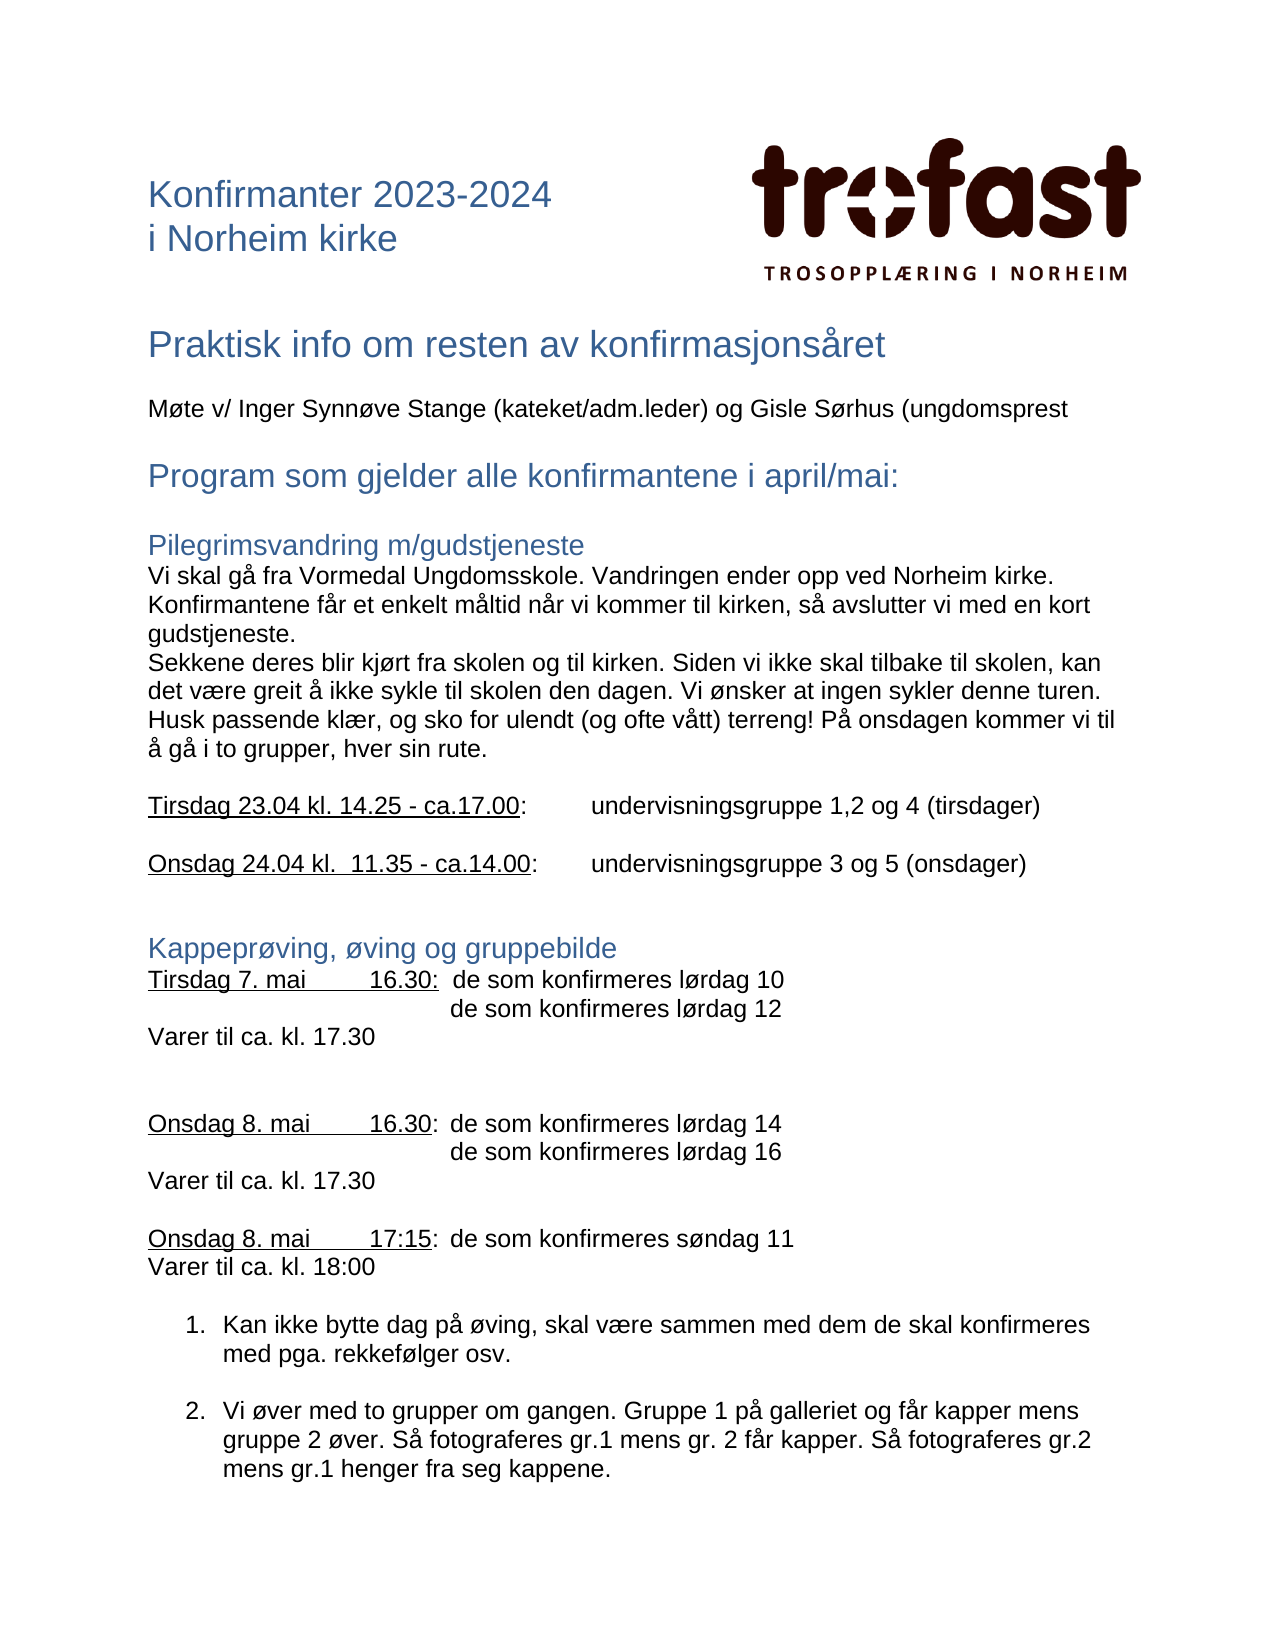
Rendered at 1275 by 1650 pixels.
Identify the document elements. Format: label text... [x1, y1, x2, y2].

text Møte v/ Inger Synnøve Stange (kateket/adm.leder) og Gisle Sørhus (ungdomsprest [148, 394, 1127, 423]
subtitle Praktisk info om resten av konfirmasjonsåret [148, 322, 1127, 365]
text de som konfirmeres lørdag 16 [148, 1137, 1127, 1166]
text Pilegrimsvandring m/gudstjeneste Vi skal gå fra Vormedal Ungdomsskole. Vandringen ender opp ved Norheim kirke. Konfirmantene får et enkelt måltid når vi kommer til kirken, så avslutter vi med en kort gudstjeneste. Sekkene deres blir kjørt fra skolen og til kirken. Siden vi ikke skal tilbake til skolen, kan det være greit å ikke sykle til skolen den dagen. Vi ønsker at ingen sykler denne turen. Husk passende klær, og sko for ulendt (og ofte vått) terreng! På onsdagen kommer vi til å gå i to grupper, hver sin rute. [148, 528, 1127, 791]
picture [738, 138, 1158, 309]
text Varer til ca. kl. 17.30 [148, 1166, 1127, 1195]
subtitle Program som gjelder alle konfirmantene i april/mai: [148, 456, 1127, 494]
text Tirsdag 7. mai 16.30: de som konfirmeres lørdag 10 [148, 965, 1127, 993]
subtitle Konfirmanter 2023-2024 i Norheim kirke [148, 173, 723, 297]
subtitle Kappeprøving, øving og gruppebilde [148, 931, 1127, 965]
list Vi øver med to grupper om gangen. Gruppe 1 på galleriet og får kapper mens gruppe 2 øver. Så fotograferes gr.1 mens gr. 2 får kapper. Så fotograferes gr.2 mens gr.1 henger fra seg kappene. [185, 1396, 1127, 1511]
text Onsdag 24.04 kl. 11.35 - ca.14.00: undervisningsgruppe 3 og 5 (onsdager) [148, 849, 1127, 877]
list Kan ikke bytte dag på øving, skal være sammen med dem de skal konfirmeres med pga. rekkefølger osv. [185, 1310, 1127, 1367]
text Onsdag 8. mai 17:15: de som konfirmeres søndag 11 [148, 1223, 1127, 1252]
text Varer til ca. kl. 17.30 [148, 1022, 1127, 1051]
text Onsdag 8. mai 16.30: de som konfirmeres lørdag 14 [148, 1108, 1127, 1137]
text de som konfirmeres lørdag 12 [148, 993, 1127, 1022]
list Tirsdag 23.04 kl. 14.25 - ca.17.00: undervisningsgruppe 1,2 og 4 (tirsdager) [148, 791, 1127, 849]
text Varer til ca. kl. 18:00 [148, 1252, 1127, 1281]
